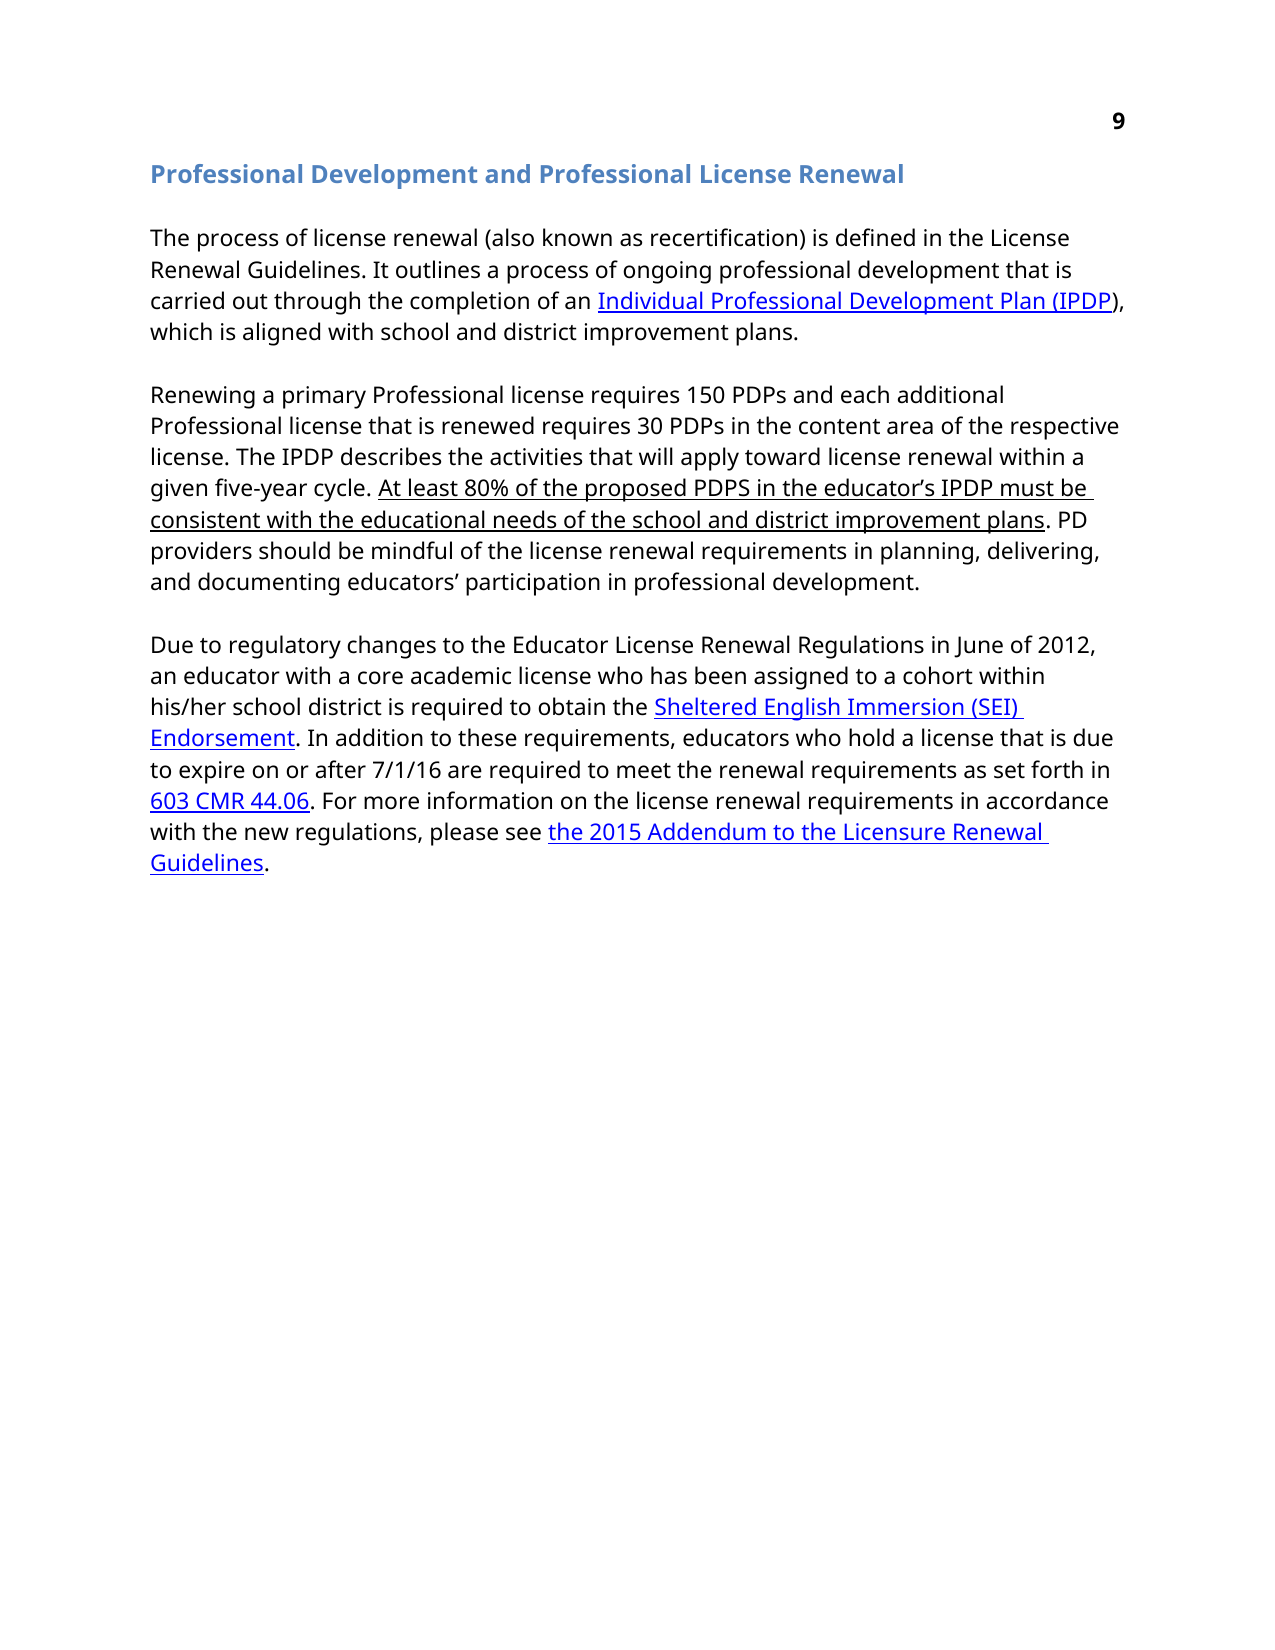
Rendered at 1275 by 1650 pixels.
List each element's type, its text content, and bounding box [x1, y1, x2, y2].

text Renewing a primary Professional license requires 150 PDPs and each additional Professional license that is renewed requires 30 PDPs in the content area of the respective license. The IPDP describes the activities that will apply toward license renewal within a given five-year cycle. At least 80% of the proposed PDPS in the educator’s IPDP must be consistent with the educational needs of the school and district improvement plans. PD providers should be mindful of the license renewal requirements in planning, delivering, and documenting educators’ participation in professional development. [150, 379, 1125, 597]
text 9 [150, 105, 1125, 136]
subtitle Professional Development and Professional License Renewal [150, 157, 1125, 191]
text The process of license renewal (also known as recertification) is defined in the License Renewal Guidelines. It outlines a process of ongoing professional development that is carried out through the completion of an Individual Professional Development Plan (IPDP), which is aligned with school and district improvement plans. [150, 222, 1125, 347]
text Due to regulatory changes to the Educator License Renewal Regulations in June of 2012, an educator with a core academic license who has been assigned to a cohort within his/her school district is required to obtain the Sheltered English Immersion (SEI) Endorsement. In addition to these requirements, educators who hold a license that is due to expire on or after 7/1/16 are required to meet the renewal requirements as set forth in 603 CMR 44.06. For more information on the license renewal requirements in accordance with the new regulations, please see the 2015 Addendum to the Licensure Renewal Guidelines. [150, 629, 1125, 879]
